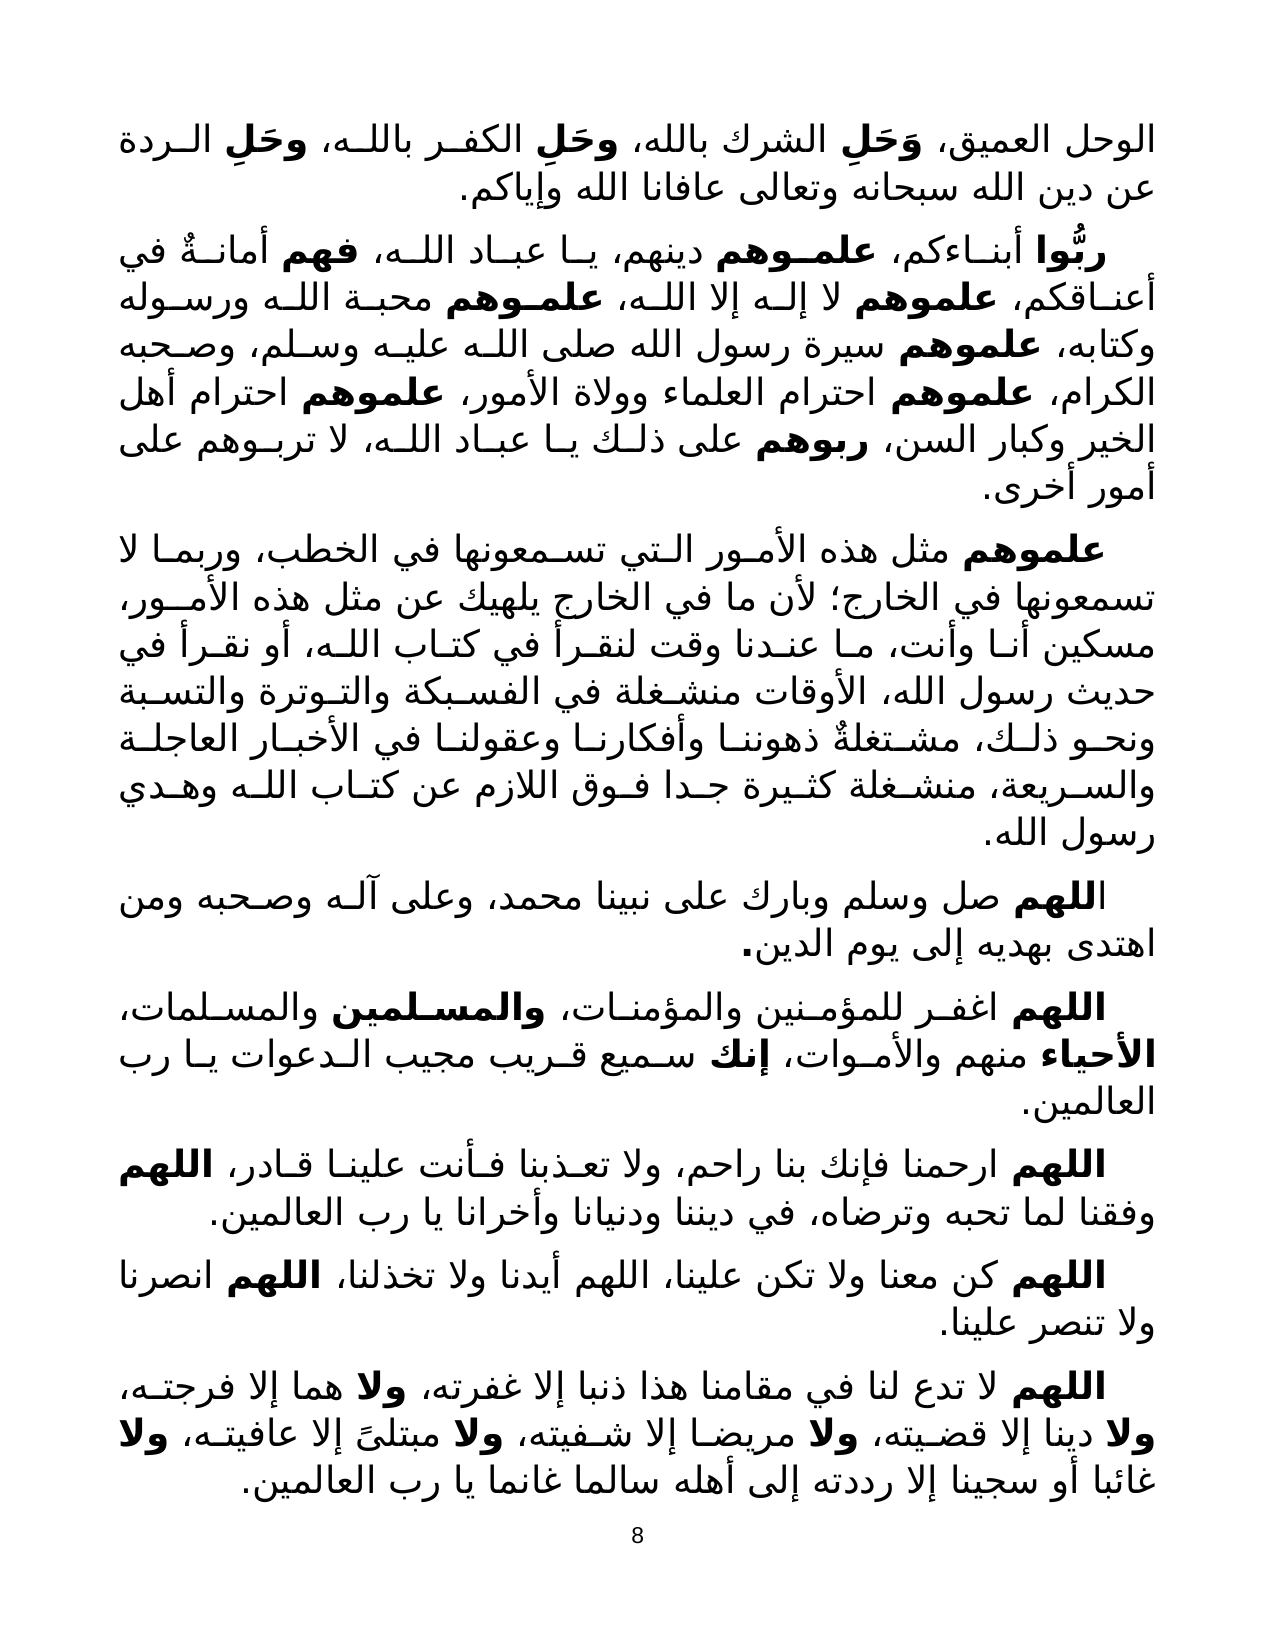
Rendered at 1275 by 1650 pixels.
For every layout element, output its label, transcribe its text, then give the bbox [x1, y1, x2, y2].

text اللهم لا تدع لنا في مقامنا هذا ذنبا إلا غفرته، ولا هما إلا فرجته، ولا دينا إلا قضيته، ولا مريضا إلا شفيته، ولا مبتلىً إلا عافيته، ولا غائبا أو سجينا إلا رددته إلى أهله سالما غانما يا رب العالمين. [118, 1365, 1157, 1503]
text اللهم كن معنا ولا تكن علينا، اللهم أيدنا ولا تخذلنا، اللهم انصرنا ولا تنصر علينا. [118, 1254, 1157, 1345]
text اللهم اغفر للمؤمنين والمؤمنات، والمسلمين والمسلمات، الأحياء منهم والأموات، إنك سميع قريب مجيب الدعوات يا رب العالمين. [118, 985, 1157, 1123]
text ربُّوا أبناءكم، علموهم دينهم، يا عباد الله، فهم أمانةٌ في أعناقكم، علموهم لا إله إلا الله، علموهم محبة الله ورسوله وكتابه، علموهم سيرة رسول الله صلى الله عليه وسلم، وصحبه الكرام، علموهم احترام العلماء وولاة الأمور، علموهم احترام أهل الخير وكبار السن، ربوهم على ذلك يا عباد الله، لا تربوهم على أمور أخرى. [118, 229, 1157, 508]
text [118, 118, 1157, 209]
text اللهم صل وسلم وبارك على نبينا محمد، وعلى آله وصحبه ومن اهتدى بهديه إلى يوم الدين. [118, 874, 1157, 965]
text علموهم مثل هذه الأمور التي تسمعونها في الخطب، وربما لا تسمعونها في الخارج؛ لأن ما في الخارج يلهيك عن مثل هذه الأمور، مسكين أنا وأنت، ما عندنا وقت لنقرأ في كتاب الله، أو نقرأ في حديث رسول الله، الأوقات منشغلة في الفسبكة والتوترة والتسبة ونحو ذلك، مشتغلةٌ ذهوننا وأفكارنا وعقولنا في الأخبار العاجلة والسريعة، منشغلة كثيرة جدا فوق اللازم عن كتاب الله وهدي رسول الله. [118, 528, 1157, 854]
text اللهم ارحمنا فإنك بنا راحم، ولا تعذبنا فأنت علينا قادر، اللهم وفقنا لما تحبه وترضاه، في ديننا ودنيانا وأخرانا يا رب العالمين. [118, 1143, 1157, 1234]
